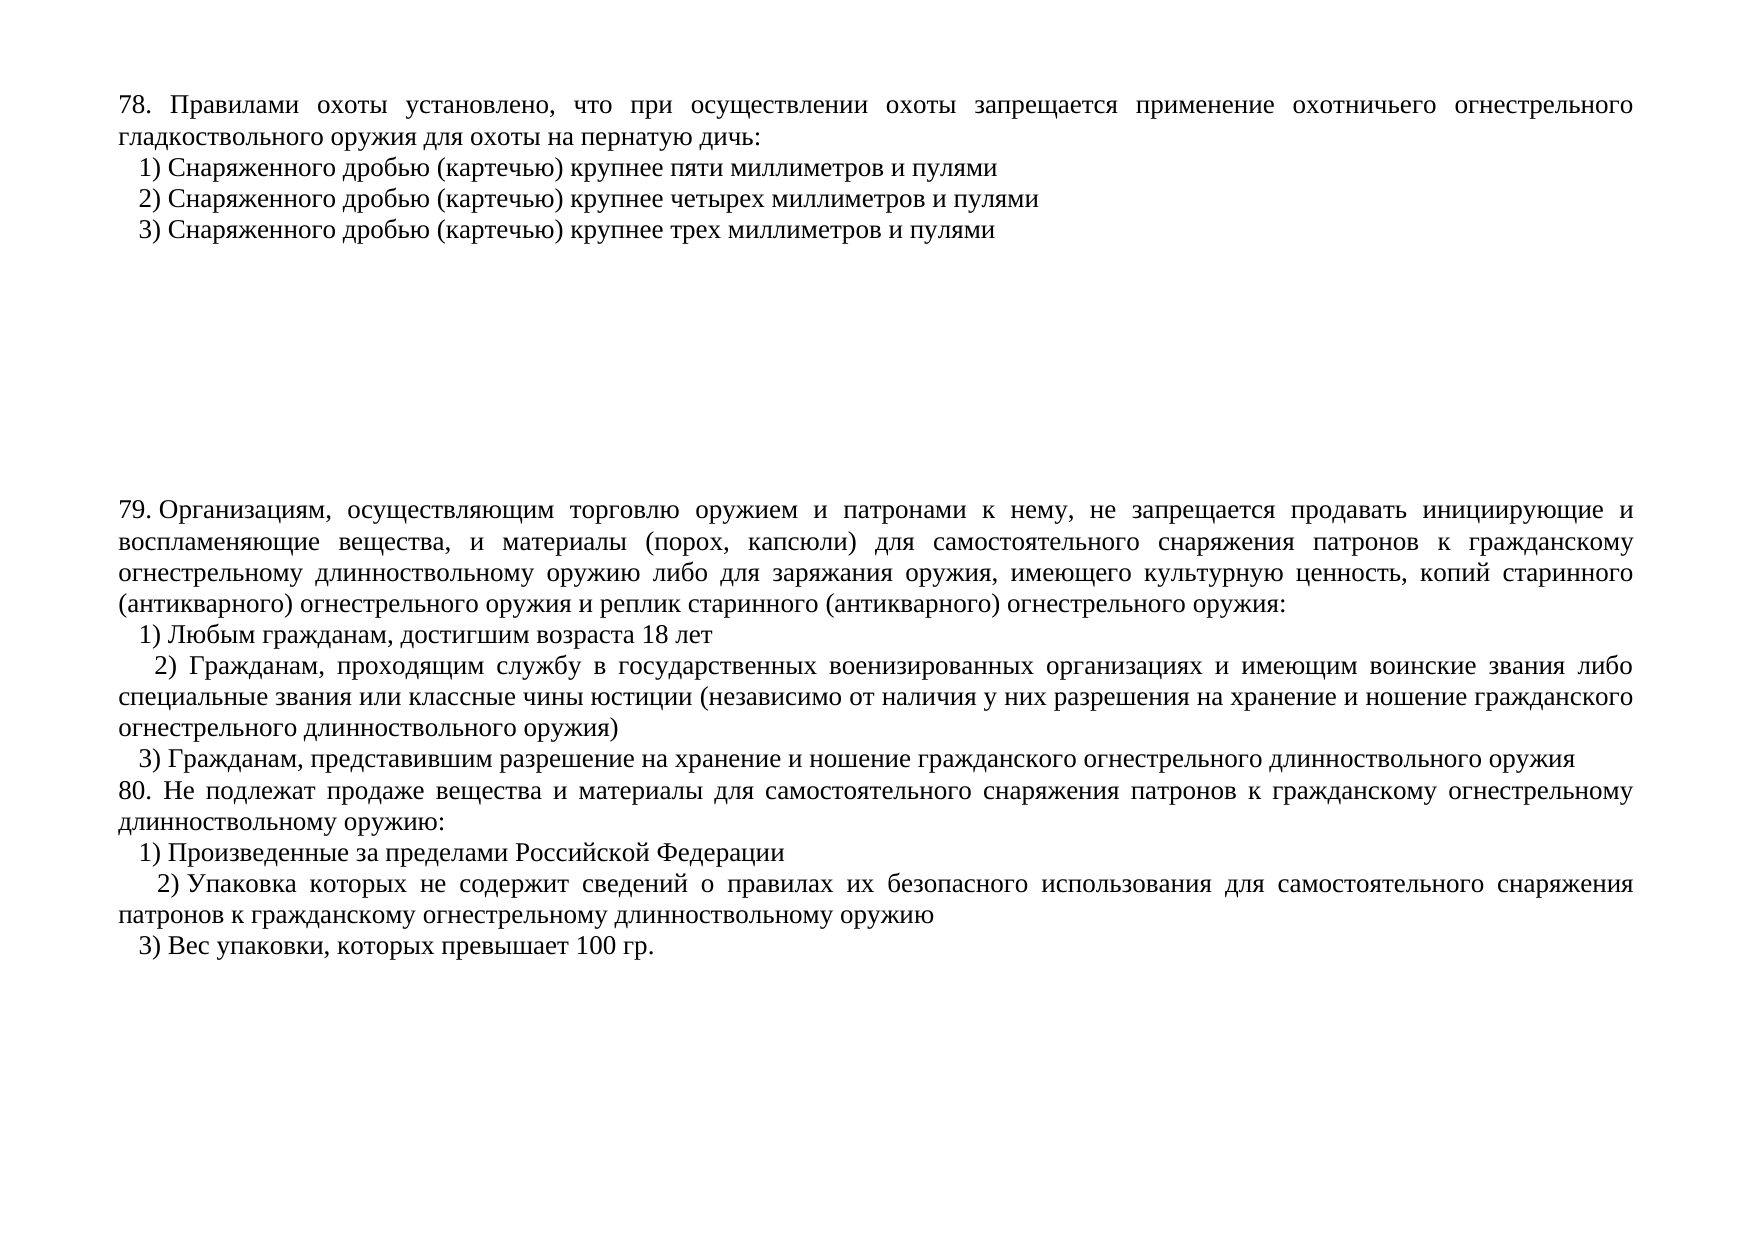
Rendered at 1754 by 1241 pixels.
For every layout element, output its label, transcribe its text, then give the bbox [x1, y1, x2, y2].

text 2) Упаковка которых не содержит сведений о правилах их безопасного использования для самостоятельного снаряжения патронов к гражданскому огнестрельному длинноствольному оружию [118, 867, 1636, 929]
text 1) Любым гражданам, достигшим возраста 18 лет [118, 618, 1636, 649]
text 78. Правилами охоты установлено, что при осуществлении охоты запрещается применение охотничьего огнестрельного гладкоствольного оружия для охоты на пернатую дичь: [118, 88, 1636, 151]
text 2) Гражданам, проходящим службу в государственных военизированных организациях и имеющим воинские звания либо специальные звания или классные чины юстиции (независимо от наличия у них разрешения на хранение и ношение гражданского огнестрельного длинноствольного оружия) [118, 649, 1636, 743]
text 1) Снаряженного дробью (картечью) крупнее пяти миллиметров и пулями [118, 151, 1636, 182]
text 3) Гражданам, представившим разрешение на хранение и ношение гражданского огнестрельного длинноствольного оружия [118, 743, 1636, 774]
text 2) Снаряженного дробью (картечью) крупнее четырех миллиметров и пулями [118, 182, 1636, 213]
text 1) Произведенные за пределами Российской Федерации [118, 836, 1636, 867]
text 79. Организациям, осуществляющим торговлю оружием и патронами к нему, не запрещается продавать инициирующие и воспламеняющие вещества, и материалы (порох, капсюли) для самостоятельного снаряжения патронов к гражданскому огнестрельному длинноствольному оружию либо для заряжания оружия, имеющего культурную ценность, копий старинного (антикварного) огнестрельного оружия и реплик старинного (антикварного) огнестрельного оружия: [118, 493, 1636, 618]
text 80. Не подлежат продаже вещества и материалы для самостоятельного снаряжения патронов к гражданскому огнестрельному длинноствольному оружию: [118, 774, 1636, 836]
text 3) Вес упаковки, которых превышает 100 гр. [118, 929, 1636, 961]
text 3) Снаряженного дробью (картечью) крупнее трех миллиметров и пулями [118, 213, 1636, 244]
